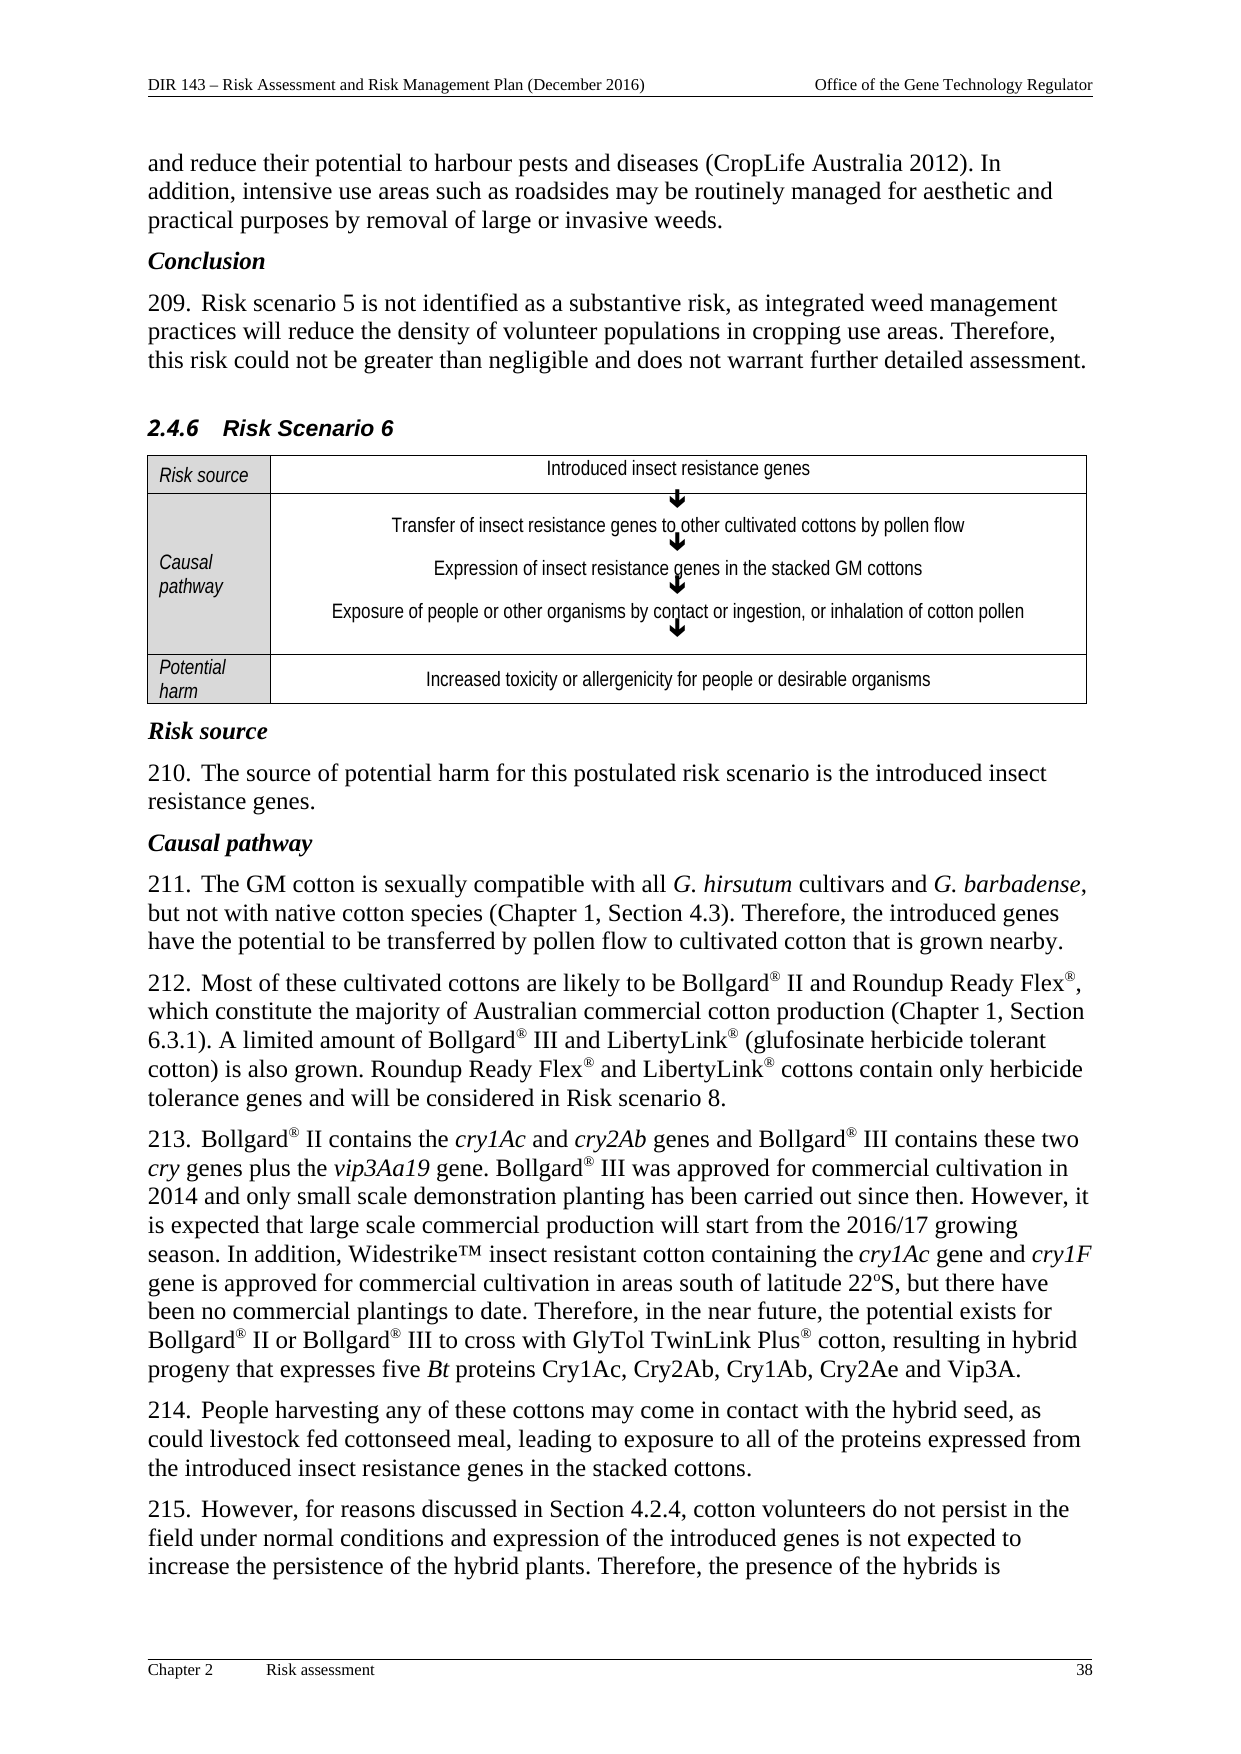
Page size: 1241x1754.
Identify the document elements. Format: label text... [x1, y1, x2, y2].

table_header Introduced insect resistance genes [271, 456, 1086, 493]
text The source of potential harm for this postulated risk scenario is the introduced insect resistance genes. [148, 758, 1092, 815]
text Most of these cultivated cottons are likely to be Bollgard® II and Roundup Ready Flex®, which constitute the majority of Australian commercial cotton production (Chapter 1, Section 6.3.1). A limited amount of Bollgard® III and LibertyLink® (glufosinate herbicide tolerant cotton) is also grown. Roundup Ready Flex® and LibertyLink® cottons contain only herbicide tolerance genes and will be considered in Risk scenario 8. [148, 968, 1092, 1111]
text The GM cotton is sexually compatible with all G. hirsutum cultivars and G. barbadense, but not with native cotton species (Chapter 1, Section 4.3). Therefore, the introduced genes have the potential to be transferred by pollen flow to cultivated cotton that is grown nearby. [148, 869, 1092, 955]
text People harvesting any of these cottons may come in contact with the hybrid seed, as could livestock fed cottonseed meal, leading to exposure to all of the proteins expressed from the introduced insect resistance genes in the stacked cottons. [148, 1395, 1092, 1481]
table_header Risk source [148, 456, 270, 493]
text Causal pathway [148, 828, 1092, 856]
table_cell Transfer of insect resistance genes to other cultivated cottons by pollen flow Expression of insect resistance genes in the stacked GM cottons Exposure of people or other organisms by contact or ingestion, or inhalation of cotton pollen [271, 494, 1086, 654]
text Bollgard® II contains the cry1Ac and cry2Ab genes and Bollgard® III contains these two cry genes plus the vip3Aa19 gene. Bollgard® III was approved for commercial cultivation in 2014 and only small scale demonstration planting has been carried out since then. However, it is expected that large scale commercial production will start from the 2016/17 growing season. In addition, Widestrike™ insect resistant cotton containing the cry1Ac gene and cry1F gene is approved for commercial cultivation in areas south of latitude 22oS, but there have been no commercial plantings to date. Therefore, in the near future, the potential exists for Bollgard® II or Bollgard® III to cross with GlyTol TwinLink Plus® cotton, resulting in hybrid progeny that expresses five Bt proteins Cry1Ac, Cry2Ab, Cry1Ab, Cry2Ae and Vip3A. [148, 1124, 1092, 1383]
text Risk scenario 5 is not identified as a substantive risk, as integrated weed management practices will reduce the density of volunteer populations in cropping use areas. Therefore, this risk could not be greater than negligible and does not warrant further detailed assessment. [148, 288, 1092, 374]
table_cell Increased toxicity or allergenicity for people or desirable organisms [271, 655, 1086, 703]
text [148, 148, 1092, 234]
text Risk source [148, 716, 1092, 745]
table_cell Causal pathway [148, 494, 270, 654]
text Conclusion [148, 246, 1092, 275]
table_cell Potential harm [148, 655, 270, 703]
text Risk Scenario 6 [148, 411, 1092, 443]
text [148, 1494, 1092, 1580]
